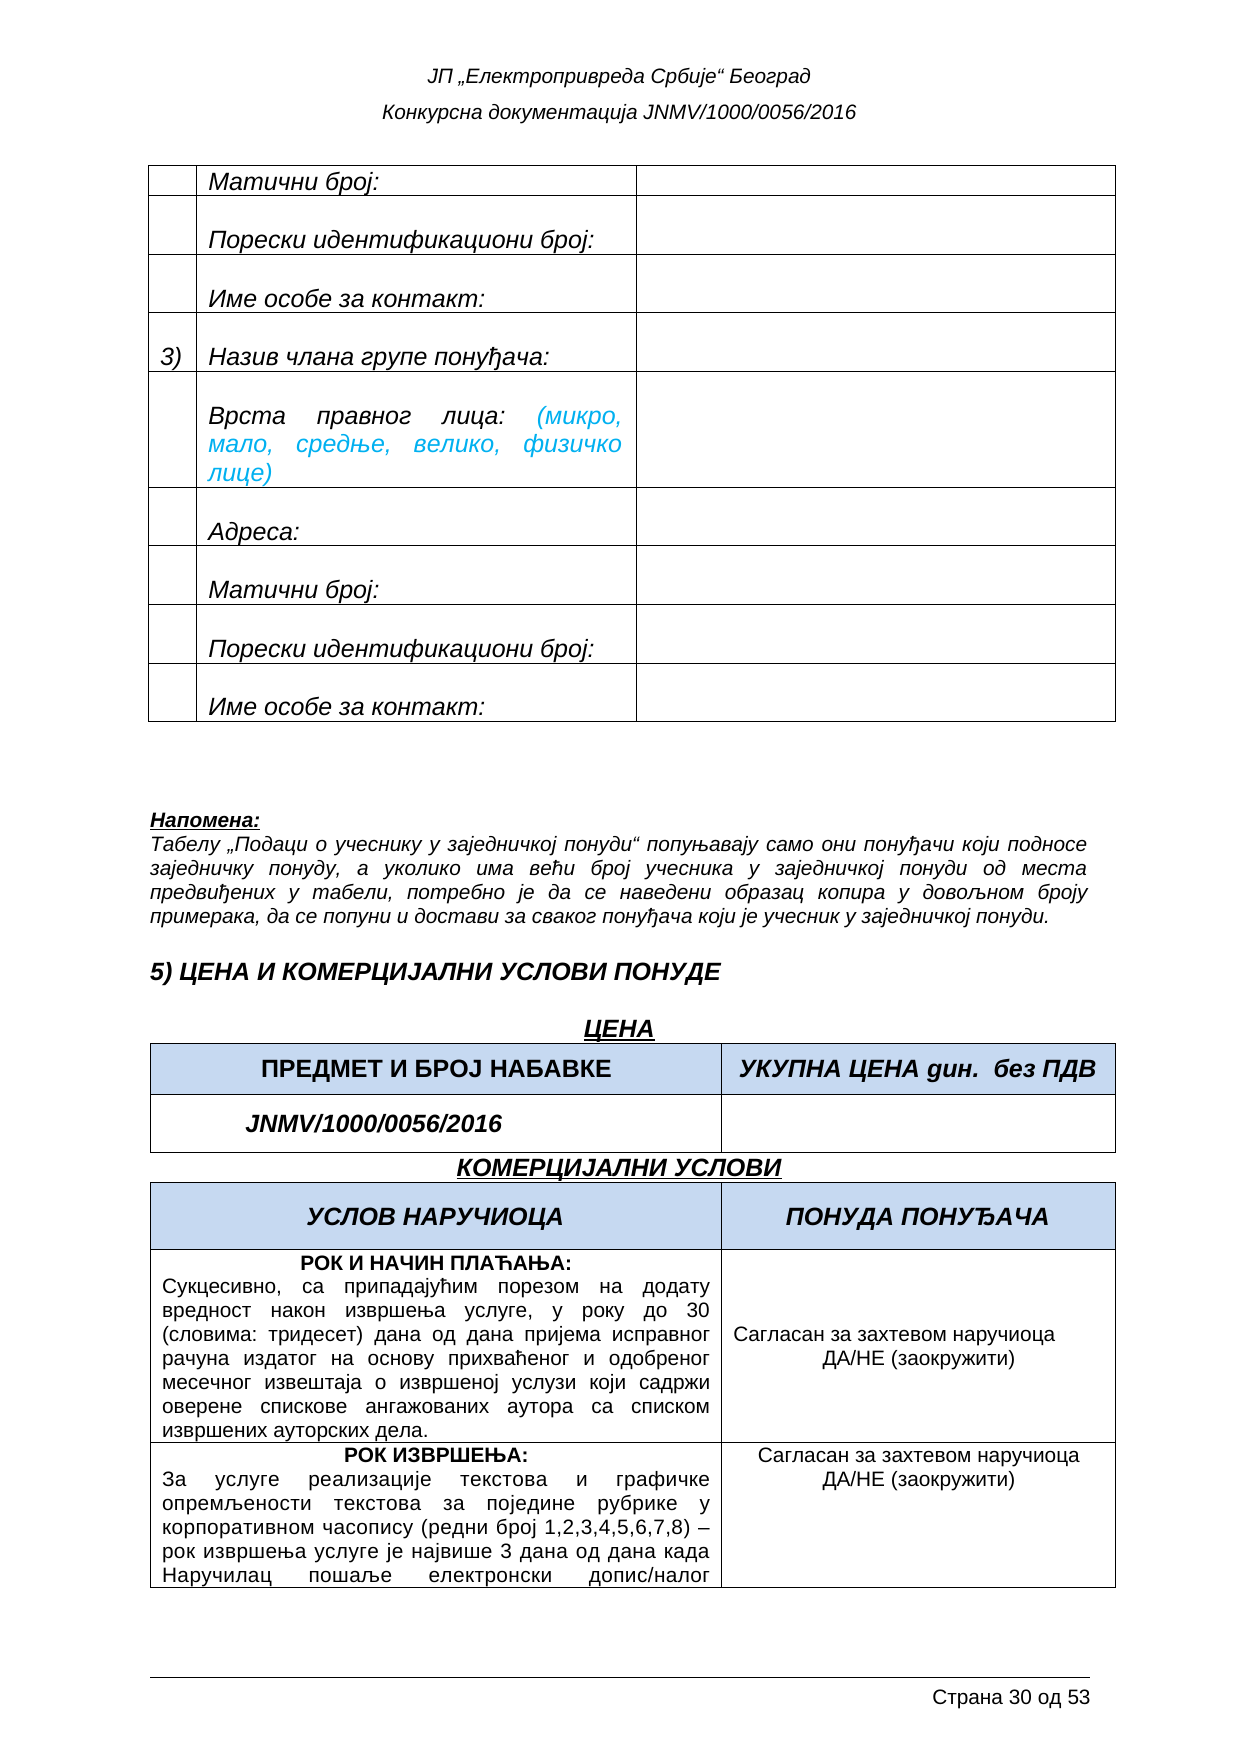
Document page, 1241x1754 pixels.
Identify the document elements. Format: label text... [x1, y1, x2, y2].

table_cell [637, 488, 1115, 545]
text Табелу „Подаци о учеснику у заједничкој понуди“ попуњавају само они понуђачи који подносе заједничку понуду, а уколико има већи број учесника у заједничкој понуди од места предвиђених у табели, потребно је да се наведени образац копира у довољном броју примерака, да се попуни и достави за сваког понуђача који је учесник у заједничкој понуди. [150, 832, 1090, 928]
table_cell Назив члана групе понуђача: [197, 313, 636, 371]
table_cell Сагласан за захтевом наручиоца ДА/НЕ (заокружити) [722, 1250, 1115, 1442]
text ЦЕНА [150, 1014, 1090, 1043]
table_cell [149, 372, 196, 487]
table_cell [149, 488, 196, 545]
table_cell [149, 255, 196, 312]
table_cell [637, 664, 1115, 721]
table_cell Матични број: [197, 166, 636, 195]
table_cell [637, 605, 1115, 662]
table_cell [722, 1443, 1115, 1587]
table_cell Врста правног лица: (микро, мало, средње, велико, физичко лице) [197, 372, 636, 487]
table_cell JNMV/1000/0056/2016 [151, 1095, 721, 1152]
table_cell Адреса: [197, 488, 636, 545]
table_cell Матични број: [197, 546, 636, 604]
table_cell [722, 1095, 1115, 1152]
table_header ПРЕДМЕТ И БРОЈ НАБАВКЕ [151, 1044, 721, 1094]
table_cell Име особе за контакт: [197, 664, 636, 721]
table_cell [637, 546, 1115, 604]
table_cell [149, 546, 196, 604]
table_cell 3) [149, 313, 196, 371]
table_cell [637, 255, 1115, 312]
text Напомена: [150, 808, 1090, 832]
table_cell Име особе за контакт: [197, 255, 636, 312]
text 5) ЦЕНА И КОМЕРЦИЈАЛНИ УСЛОВИ ПОНУДЕ [150, 957, 1090, 986]
table_cell [637, 313, 1115, 371]
text КОМЕРЦИЈАЛНИ УСЛОВИ [150, 1153, 1090, 1182]
table_header ПОНУДА ПОНУЂАЧА [722, 1183, 1115, 1249]
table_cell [151, 1443, 721, 1587]
table_cell [637, 166, 1115, 195]
table_cell [149, 166, 196, 195]
table_cell [149, 196, 196, 254]
table_cell [149, 664, 196, 721]
table_cell РОК И НАЧИН ПЛАЋАЊА: Сукцесивно, са припадајућим порезом на додату вредност након извршења услуге, у року до 30 (словима: тридесет) дана од дана пријема исправног рачуна издатог на основу прихваћеног и одобреног месечног извештаја о извршеној услузи који садржи оверене спискове ангажованих аутора са списком извршених ауторских дела. [151, 1250, 721, 1442]
table_header УКУПНА ЦЕНА дин. без ПДВ [722, 1044, 1115, 1094]
table_cell [637, 196, 1115, 254]
table_cell [637, 372, 1115, 487]
table_cell Порески идентификациони број: [197, 196, 636, 254]
table_cell [149, 605, 196, 662]
table_cell Порески идентификациони број: [197, 605, 636, 662]
table_header УСЛОВ НАРУЧИОЦА [151, 1183, 721, 1249]
